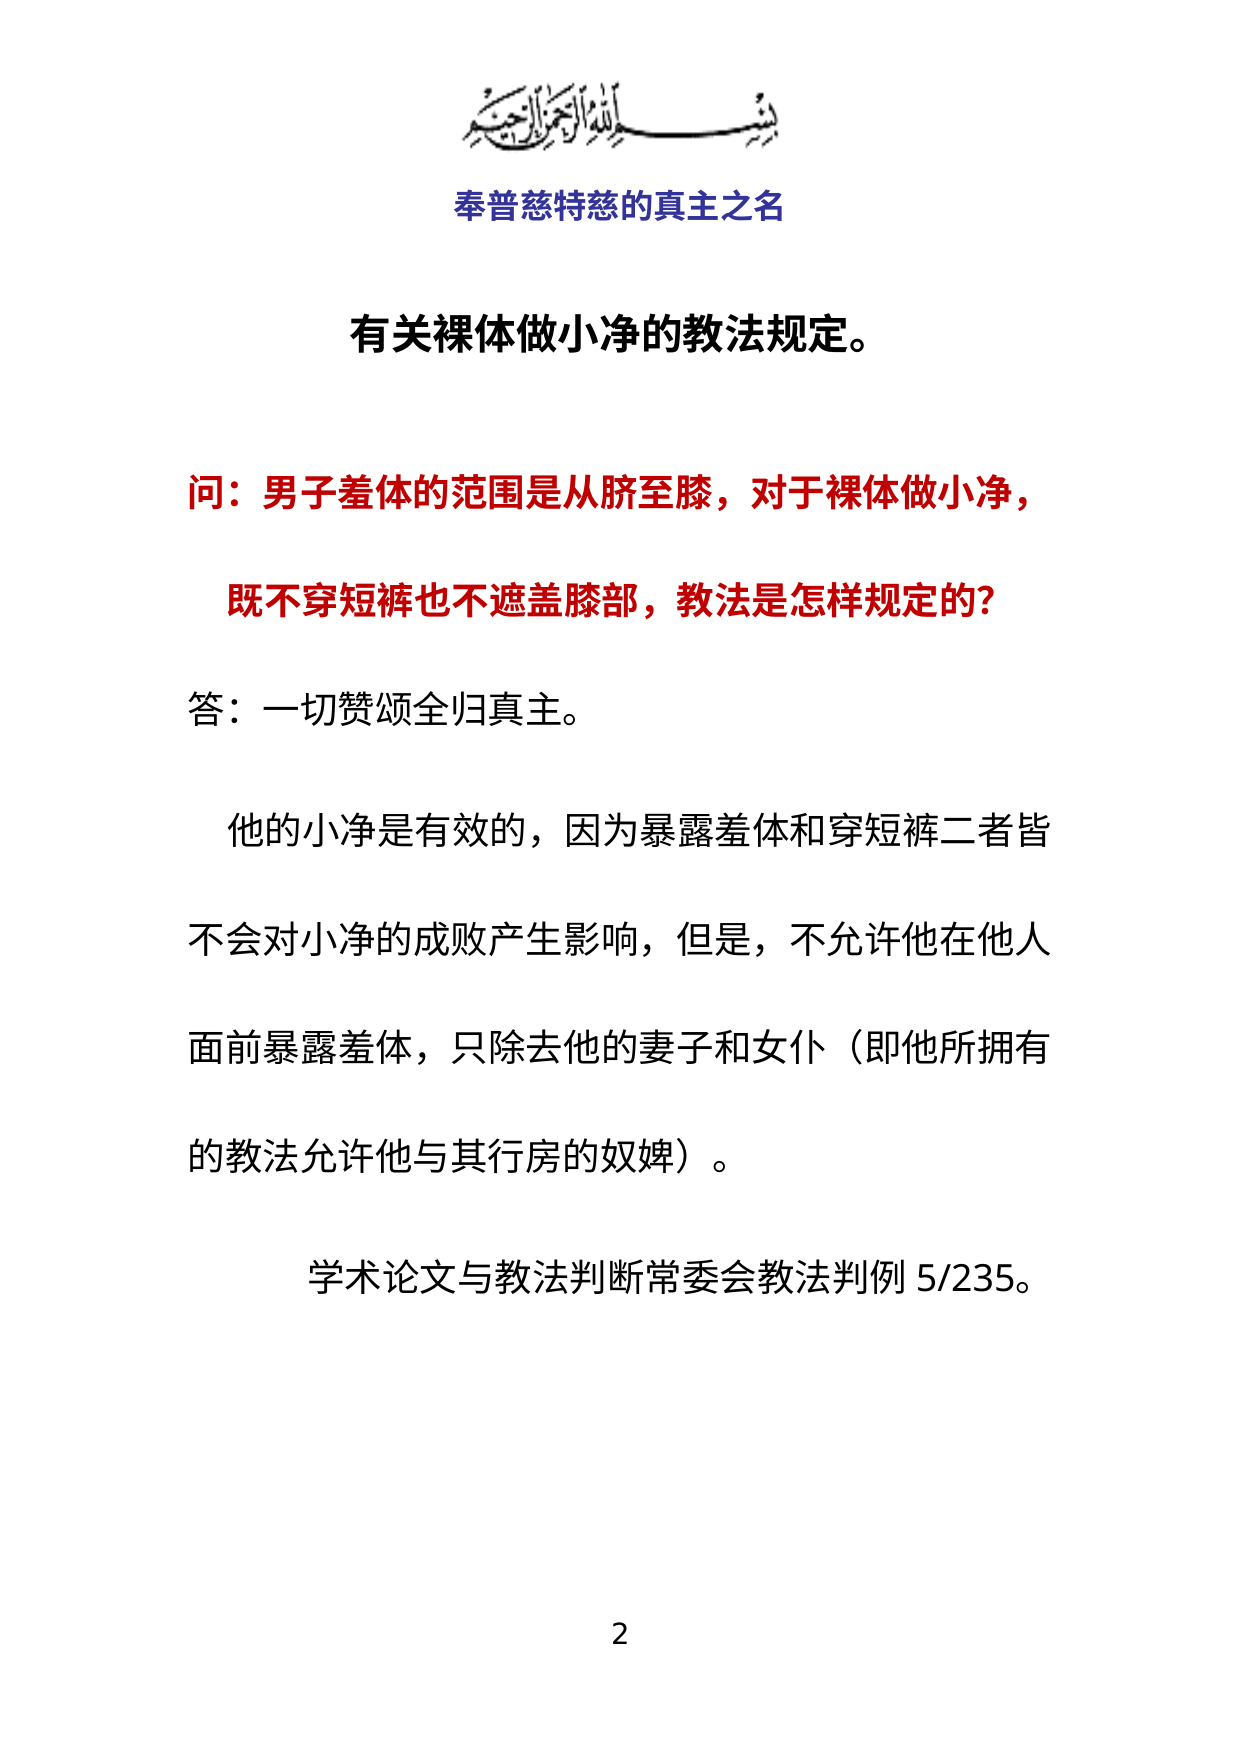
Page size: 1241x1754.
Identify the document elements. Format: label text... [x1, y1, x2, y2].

text 问：男子羞体的范围是从脐至膝，对于裸体做小净， [187, 463, 1053, 517]
text 有关裸体做小净的教法规定。 [187, 301, 1053, 362]
text 学术论文与教法判断常委会教法判例 5/235。 [187, 1248, 1053, 1302]
picture [451, 75, 789, 156]
text 既不穿短裤也不遮盖膝部，教法是怎样规定的？ [187, 571, 1053, 625]
text 他的小净是有效的，因为暴露羞体和穿短裤二者皆不会对小净的成败产生影响，但是，不允许他在他人面前暴露羞体，只除去他的妻子和女仆（即他所拥有的教法允许他与其行房的奴婢）。 [187, 801, 1053, 1181]
text 答：一切赞颂全归真主。 [187, 680, 1053, 734]
text 奉普慈特慈的真主之名 [187, 180, 1053, 228]
